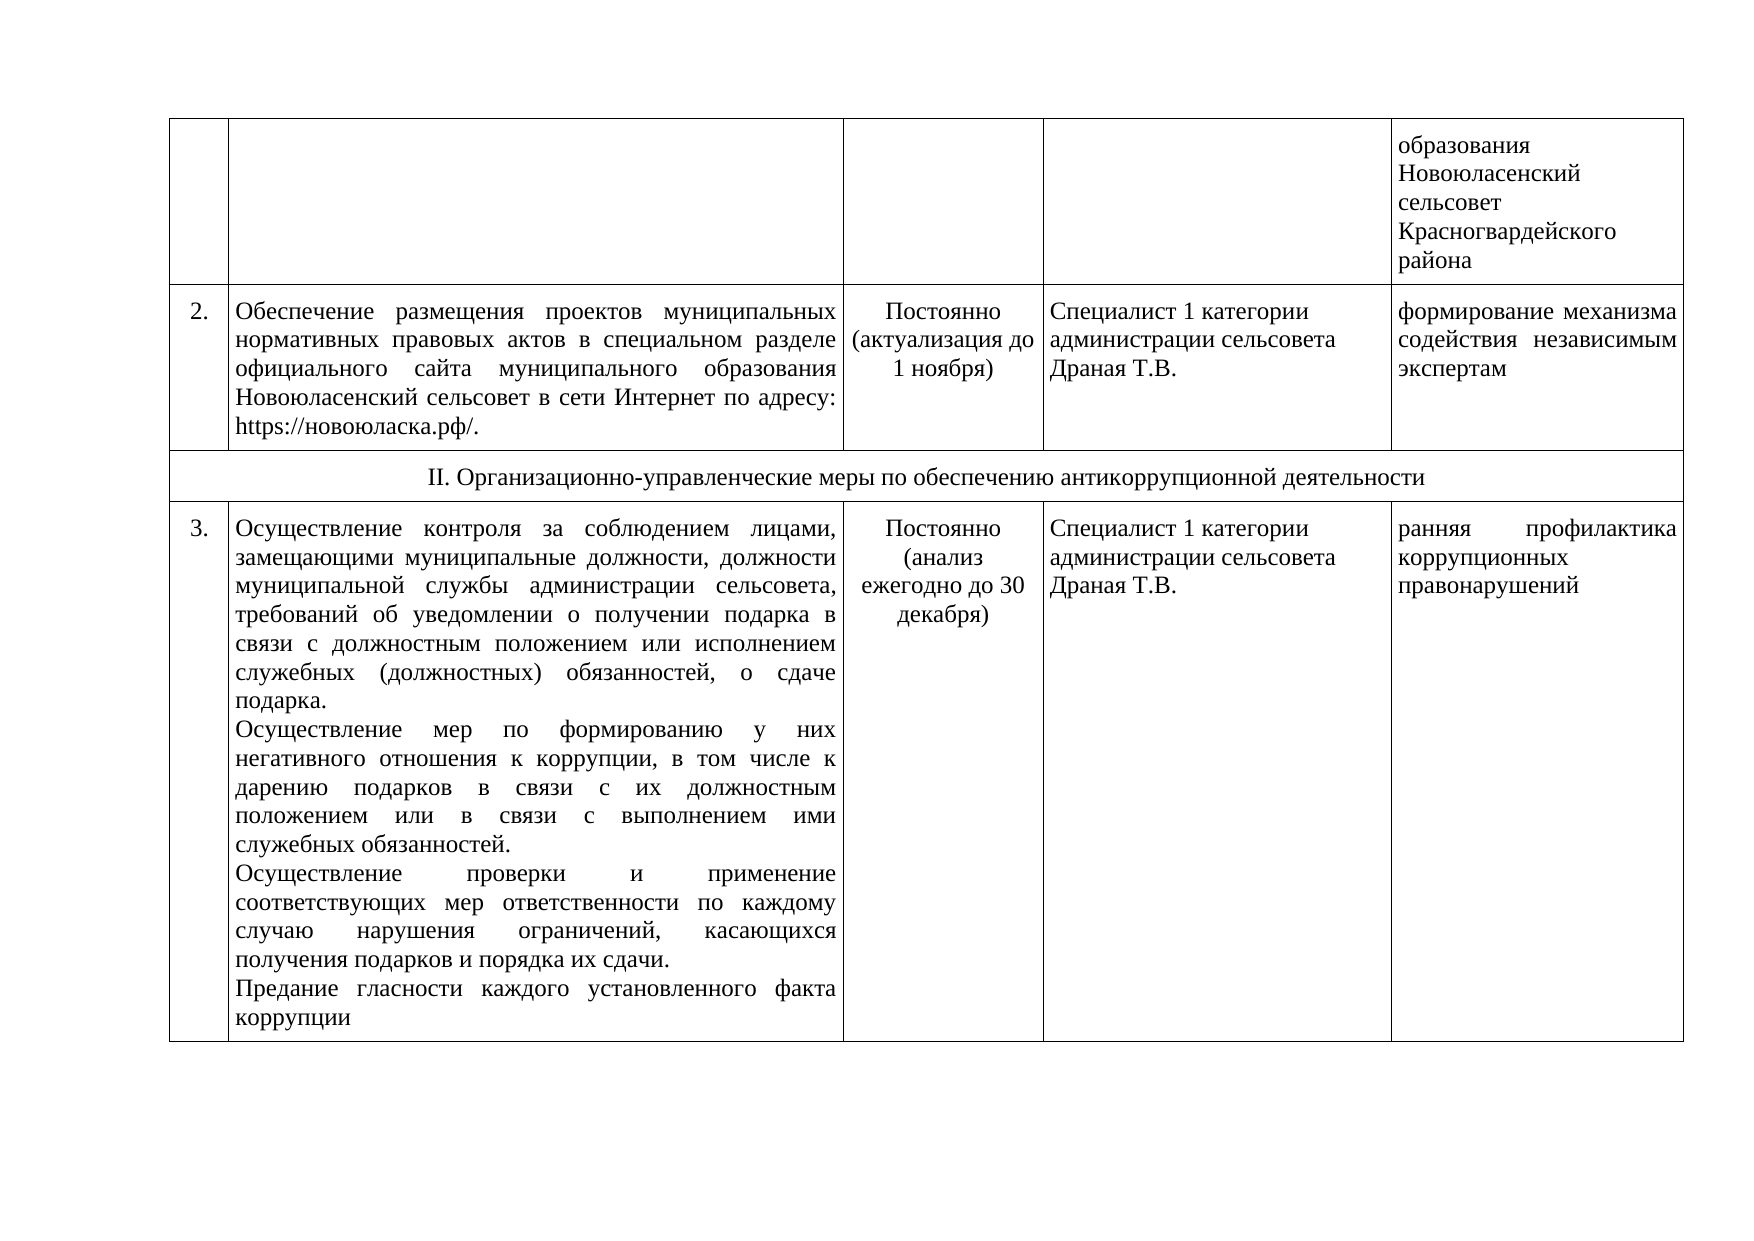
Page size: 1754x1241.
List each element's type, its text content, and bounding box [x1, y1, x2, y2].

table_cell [844, 119, 1043, 284]
table_cell 3. [170, 502, 228, 1041]
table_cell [229, 119, 843, 284]
table_cell Постоянно (актуализация до 1 ноября) [844, 285, 1043, 450]
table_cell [1044, 119, 1391, 284]
table_cell II. Организационно-управленческие меры по обеспечению антикоррупционной деятельности [170, 451, 1683, 501]
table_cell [844, 502, 1043, 1041]
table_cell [1392, 502, 1683, 1041]
table_cell Обеспечение размещения проектов муниципальных нормативных правовых актов в специальном разделе официального сайта муниципального образования Новоюласенский сельсовет в сети Интернет по адресу: https://новоюласка.рф/. [229, 285, 843, 450]
table_cell 1. [170, 119, 228, 284]
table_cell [1044, 502, 1391, 1041]
table_cell Осуществление контроля за соблюдением лицами, замещающими муниципальные должности, должности муниципальной службы администрации сельсовета, требований об уведомлении о получении подарка в связи с должностным положением или исполнением служебных (должностных) обязанностей, о сдаче подарка. Осуществление мер по формированию у них негативного отношения к коррупции, в том числе к дарению подарков в связи с их должностным положением или в связи с выполнением ими служебных обязанностей. Осуществление проверки и применение соответствующих мер ответственности по каждому случаю нарушения ограничений, касающихся получения подарков и порядка их сдачи. Предание гласности каждого установленного факта коррупции [229, 502, 843, 1041]
table_cell формирование механизма содействия независимым экспертам [1392, 285, 1683, 450]
table_cell 2. [170, 285, 228, 450]
table_cell Специалист 1 категории администрации сельсовета Драная Т.В. [1044, 285, 1391, 450]
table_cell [1392, 119, 1683, 284]
